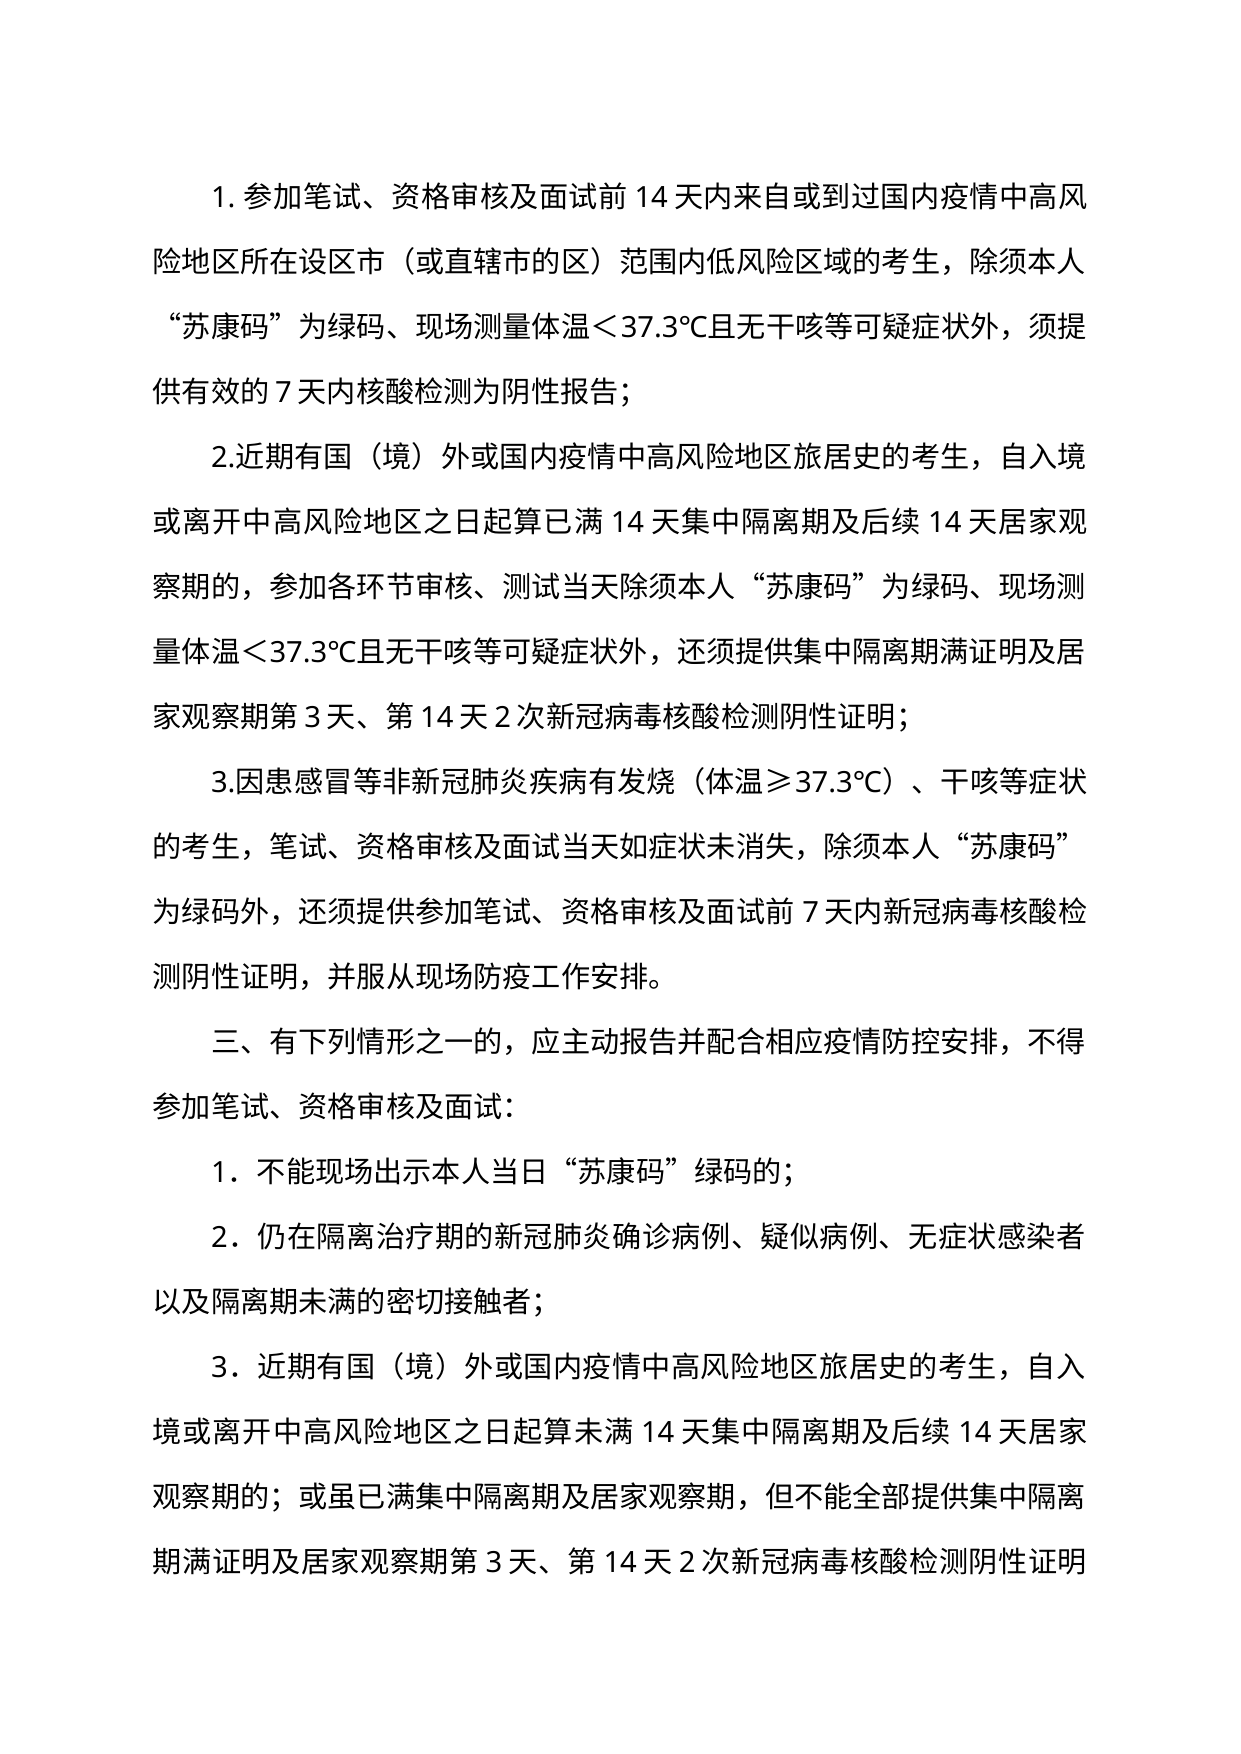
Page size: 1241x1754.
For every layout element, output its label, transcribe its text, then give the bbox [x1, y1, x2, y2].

text 2．仍在隔离治疗期的新冠肺炎确诊病例、疑似病例、无症状感染者以及隔离期未满的密切接触者； [152, 1202, 1088, 1332]
text 2.近期有国（境）外或国内疫情中高风险地区旅居史的考生，自入境或离开中高风险地区之日起算已满14天集中隔离期及后续14天居家观察期的，参加各环节审核、测试当天除须本人“苏康码”为绿码、现场测量体温＜37.3℃且无干咳等可疑症状外，还须提供集中隔离期满证明及居家观察期第3天、第14天2次新冠病毒核酸检测阴性证明； [152, 422, 1088, 747]
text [152, 1332, 1088, 1592]
text 1. 参加笔试、资格审核及面试前14天内来自或到过国内疫情中高风险地区所在设区市（或直辖市的区）范围内低风险区域的考生，除须本人“苏康码”为绿码、现场测量体温＜37.3℃且无干咳等可疑症状外，须提供有效的7天内核酸检测为阴性报告； [152, 162, 1088, 422]
text 3.因患感冒等非新冠肺炎疾病有发烧（体温≥37.3℃）、干咳等症状的考生，笔试、资格审核及面试当天如症状未消失，除须本人“苏康码”为绿码外，还须提供参加笔试、资格审核及面试前7天内新冠病毒核酸检测阴性证明，并服从现场防疫工作安排。 [152, 747, 1088, 1007]
text 1．不能现场出示本人当日“苏康码”绿码的； [152, 1137, 1088, 1202]
text 三、有下列情形之一的，应主动报告并配合相应疫情防控安排，不得参加笔试、资格审核及面试： [152, 1007, 1088, 1137]
